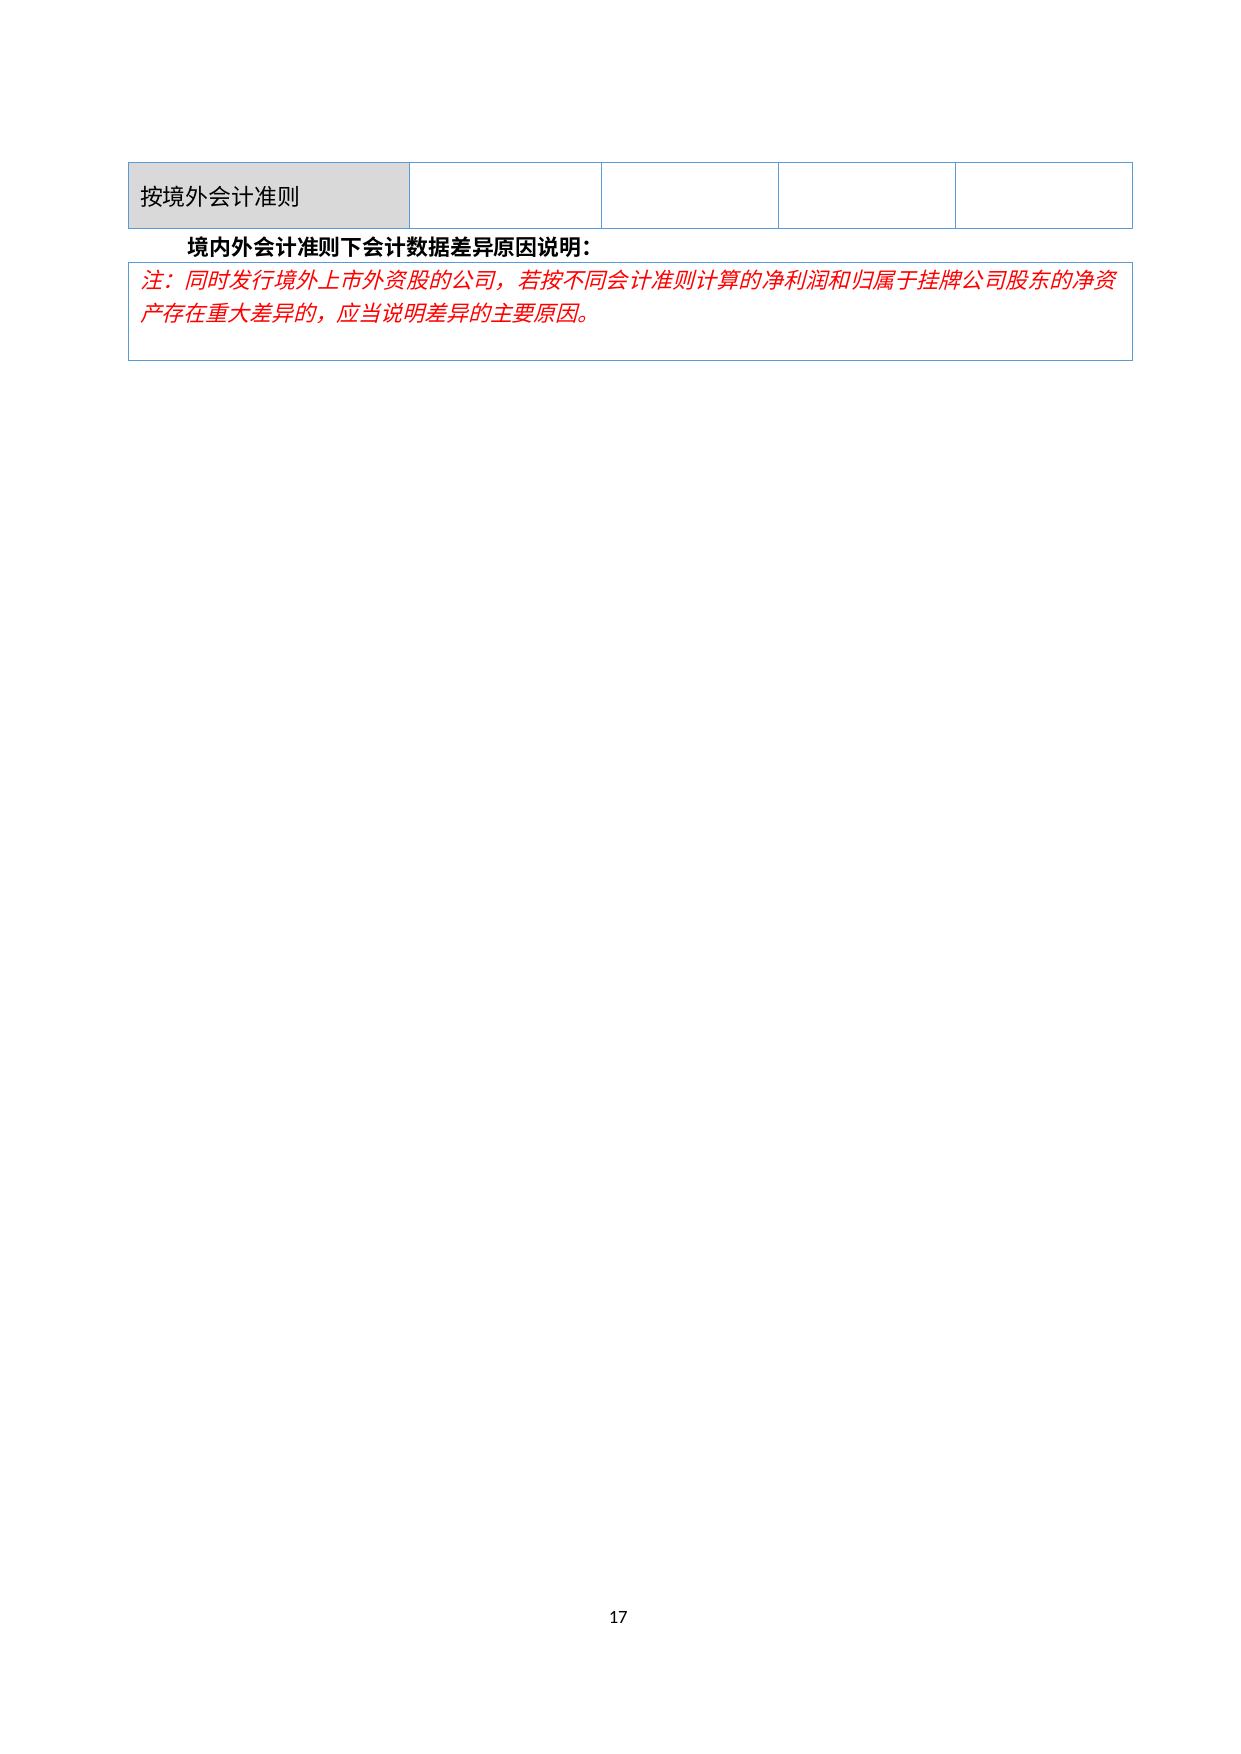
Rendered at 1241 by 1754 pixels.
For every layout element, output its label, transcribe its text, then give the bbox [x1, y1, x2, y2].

table_cell 按境外会计准则 [129, 163, 409, 228]
text 境内外会计准则下会计数据差异原因说明： [187, 229, 1048, 262]
table_cell [779, 163, 955, 228]
table_cell [956, 163, 1132, 228]
table_cell [410, 163, 601, 228]
table_header 注：同时发行境外上市外资股的公司，若按不同会计准则计算的净利润和归属于挂牌公司股东的净资产存在重大差异的，应当说明差异的主要原因。 [129, 263, 1132, 360]
table_cell [602, 163, 778, 228]
